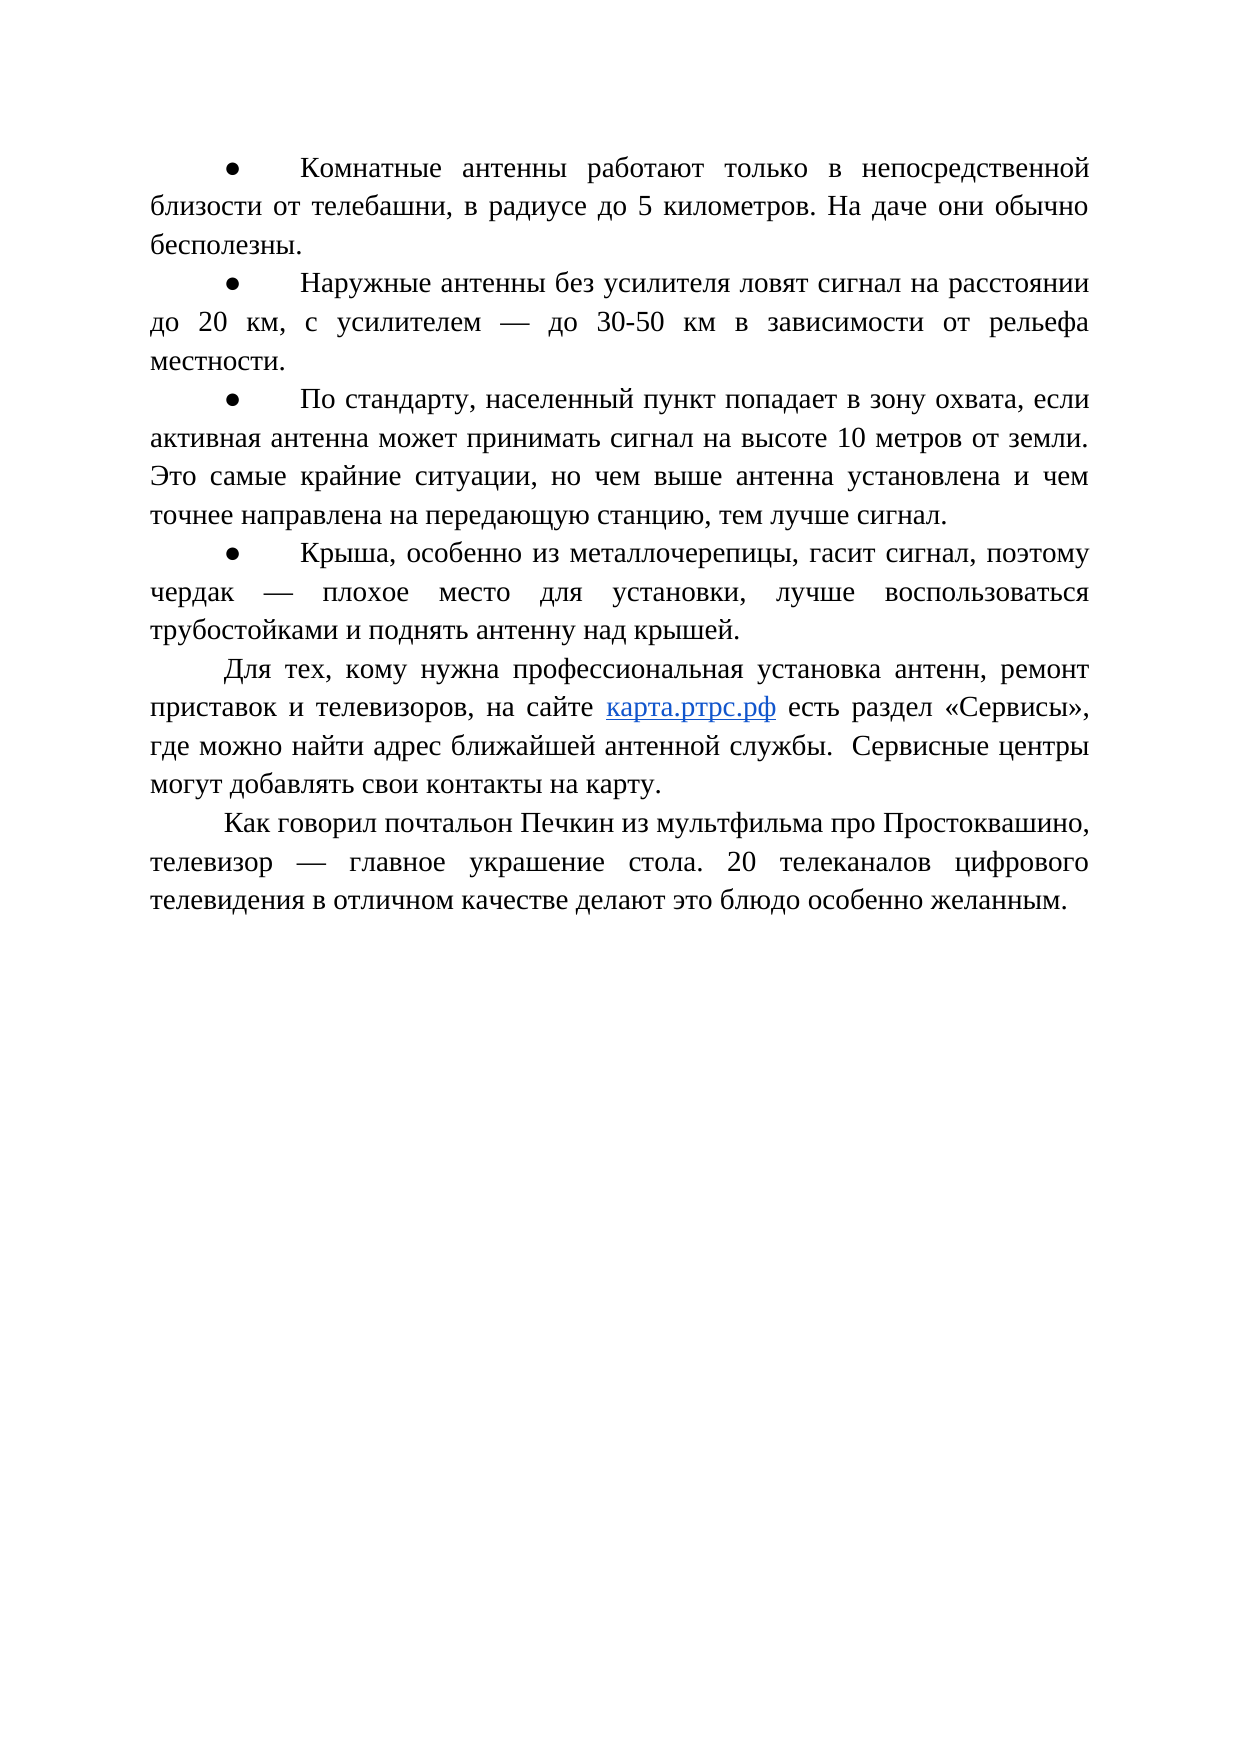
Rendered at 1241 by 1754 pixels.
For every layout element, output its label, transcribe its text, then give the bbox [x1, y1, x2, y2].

list Наружные антенны без усилителя ловят сигнал на расстоянии до 20 км, с усилителем — до 30-50 км в зависимости от рельефа местности. [150, 266, 1090, 376]
text Для тех, кому нужна профессиональная установка антенн, ремонт приставок и телевизоров, на сайте карта.ртрс.рф есть раздел «Сервисы», где можно найти адрес ближайшей антенной службы. Сервисные центры могут добавлять свои контакты на карту. [150, 651, 1090, 800]
list Комнатные антенны работают только в непосредственной близости от телебашни, в радиусе до 5 километров. На даче они обычно бесполезны. [150, 150, 1090, 261]
text Как говорил почтальон Печкин из мультфильма про Простоквашино, телевизор — главное украшение стола. 20 телеканалов цифрового телевидения в отличном качестве делают это блюдо особенно желанным. [150, 805, 1090, 916]
list Крыша, особенно из металлочерепицы, гасит сигнал, поэтому чердак — плохое место для установки, лучше воспользоваться трубостойками и поднять антенну над крышей. [150, 535, 1090, 646]
list По стандарту, населенный пункт попадает в зону охвата, если активная антенна может принимать сигнал на высоте 10 метров от земли. Это самые крайние ситуации, но чем выше антенна установлена и чем точнее направлена на передающую станцию, тем лучше сигнал. [150, 381, 1090, 530]
